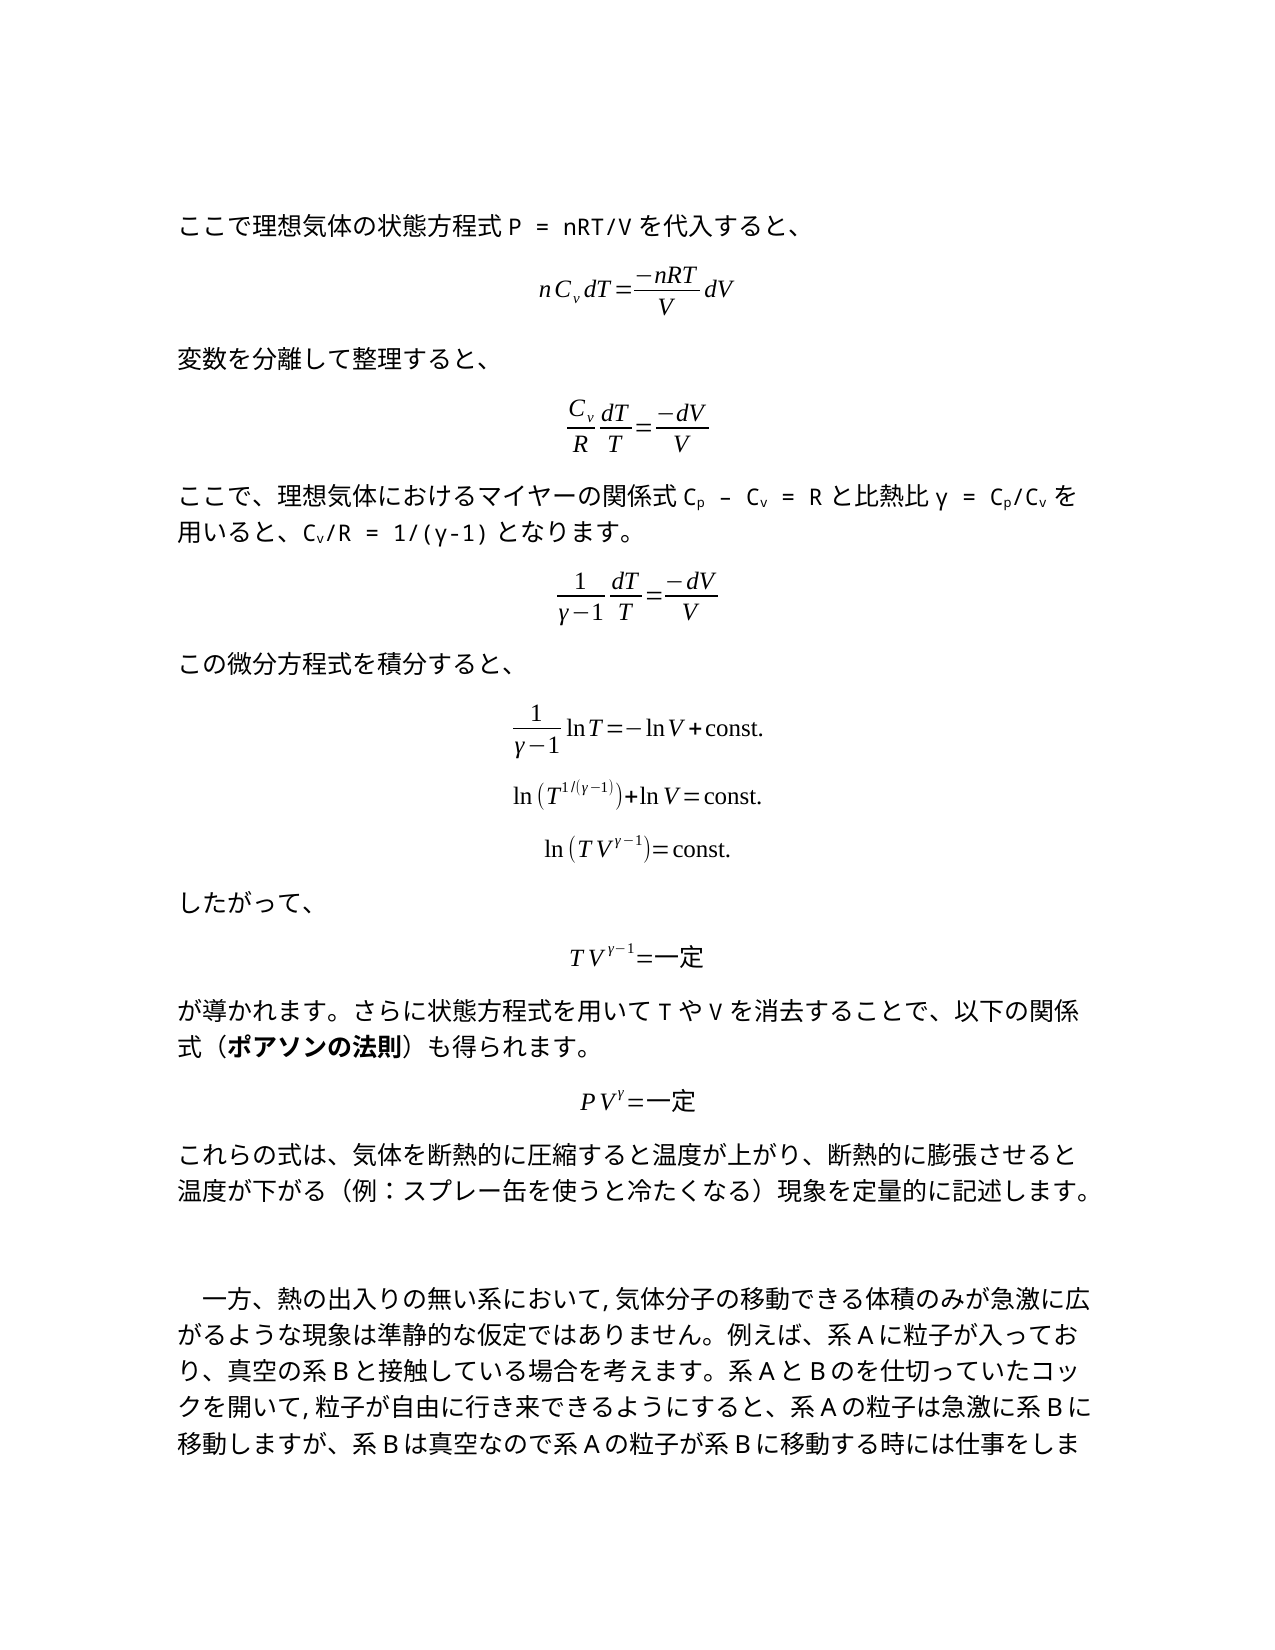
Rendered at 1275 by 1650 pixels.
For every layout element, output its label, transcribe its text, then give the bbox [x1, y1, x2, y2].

text ここで、理想気体におけるマイヤーの関係式 Cp – Cv = R と比熱比 γ = Cp/Cv を用いると、Cv/R = 1/(γ-1) となります。 [177, 476, 1098, 548]
text が導かれます。さらに状態方程式を用いて T や V を消去することで、以下の関係式（ポアソンの法則）も得られます。 [177, 991, 1098, 1063]
text ここで理想気体の状態方程式 P = nRT/V を代入すると、 [177, 207, 1098, 243]
text 変数を分離して整理すると、 [177, 339, 1098, 376]
text したがって、 [177, 883, 1098, 919]
text この微分方程式を積分すると、 [177, 645, 1098, 681]
text これらの式は、気体を断熱的に圧縮すると温度が上がり、断熱的に膨張させると温度が下がる（例：スプレー缶を使うと冷たくなる）現象を定量的に記述します。 [177, 1135, 1098, 1208]
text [177, 1279, 1098, 1460]
